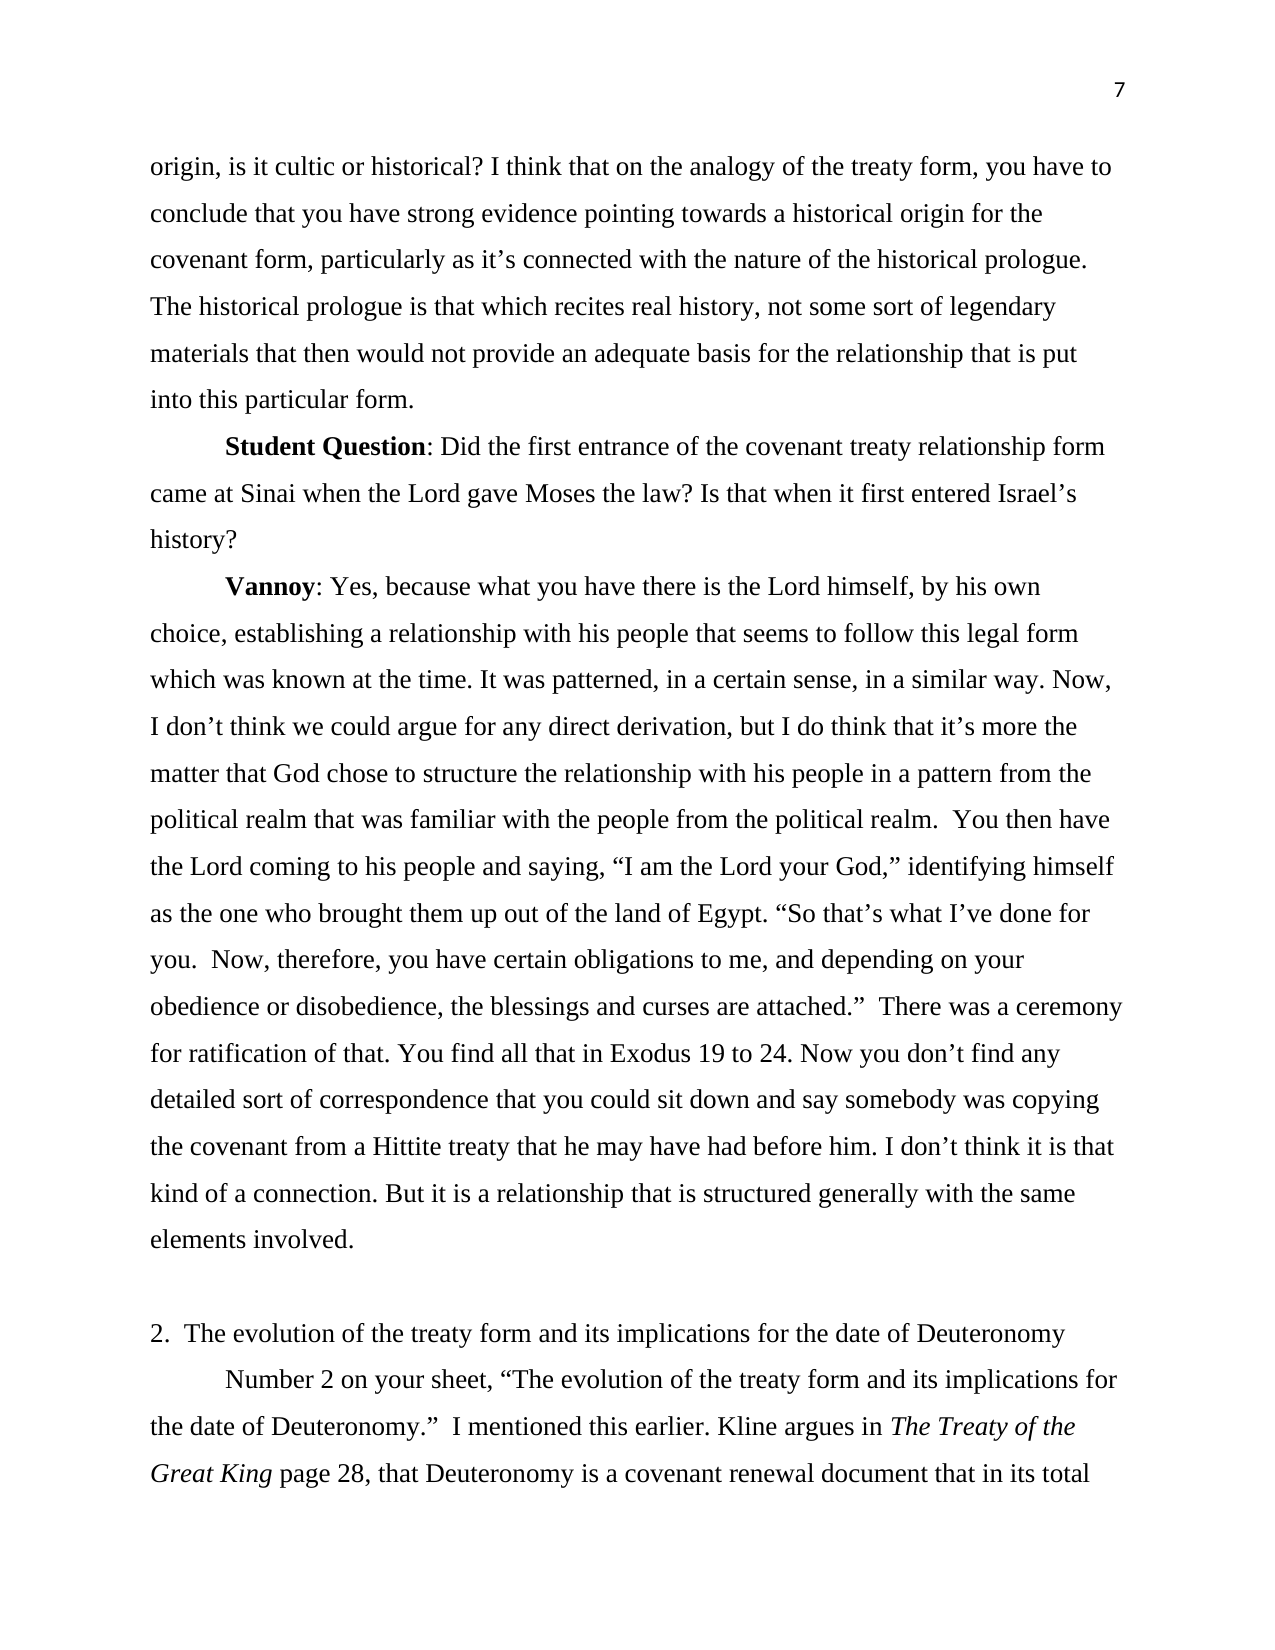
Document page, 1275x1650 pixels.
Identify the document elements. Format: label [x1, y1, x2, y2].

text [150, 150, 1125, 1488]
